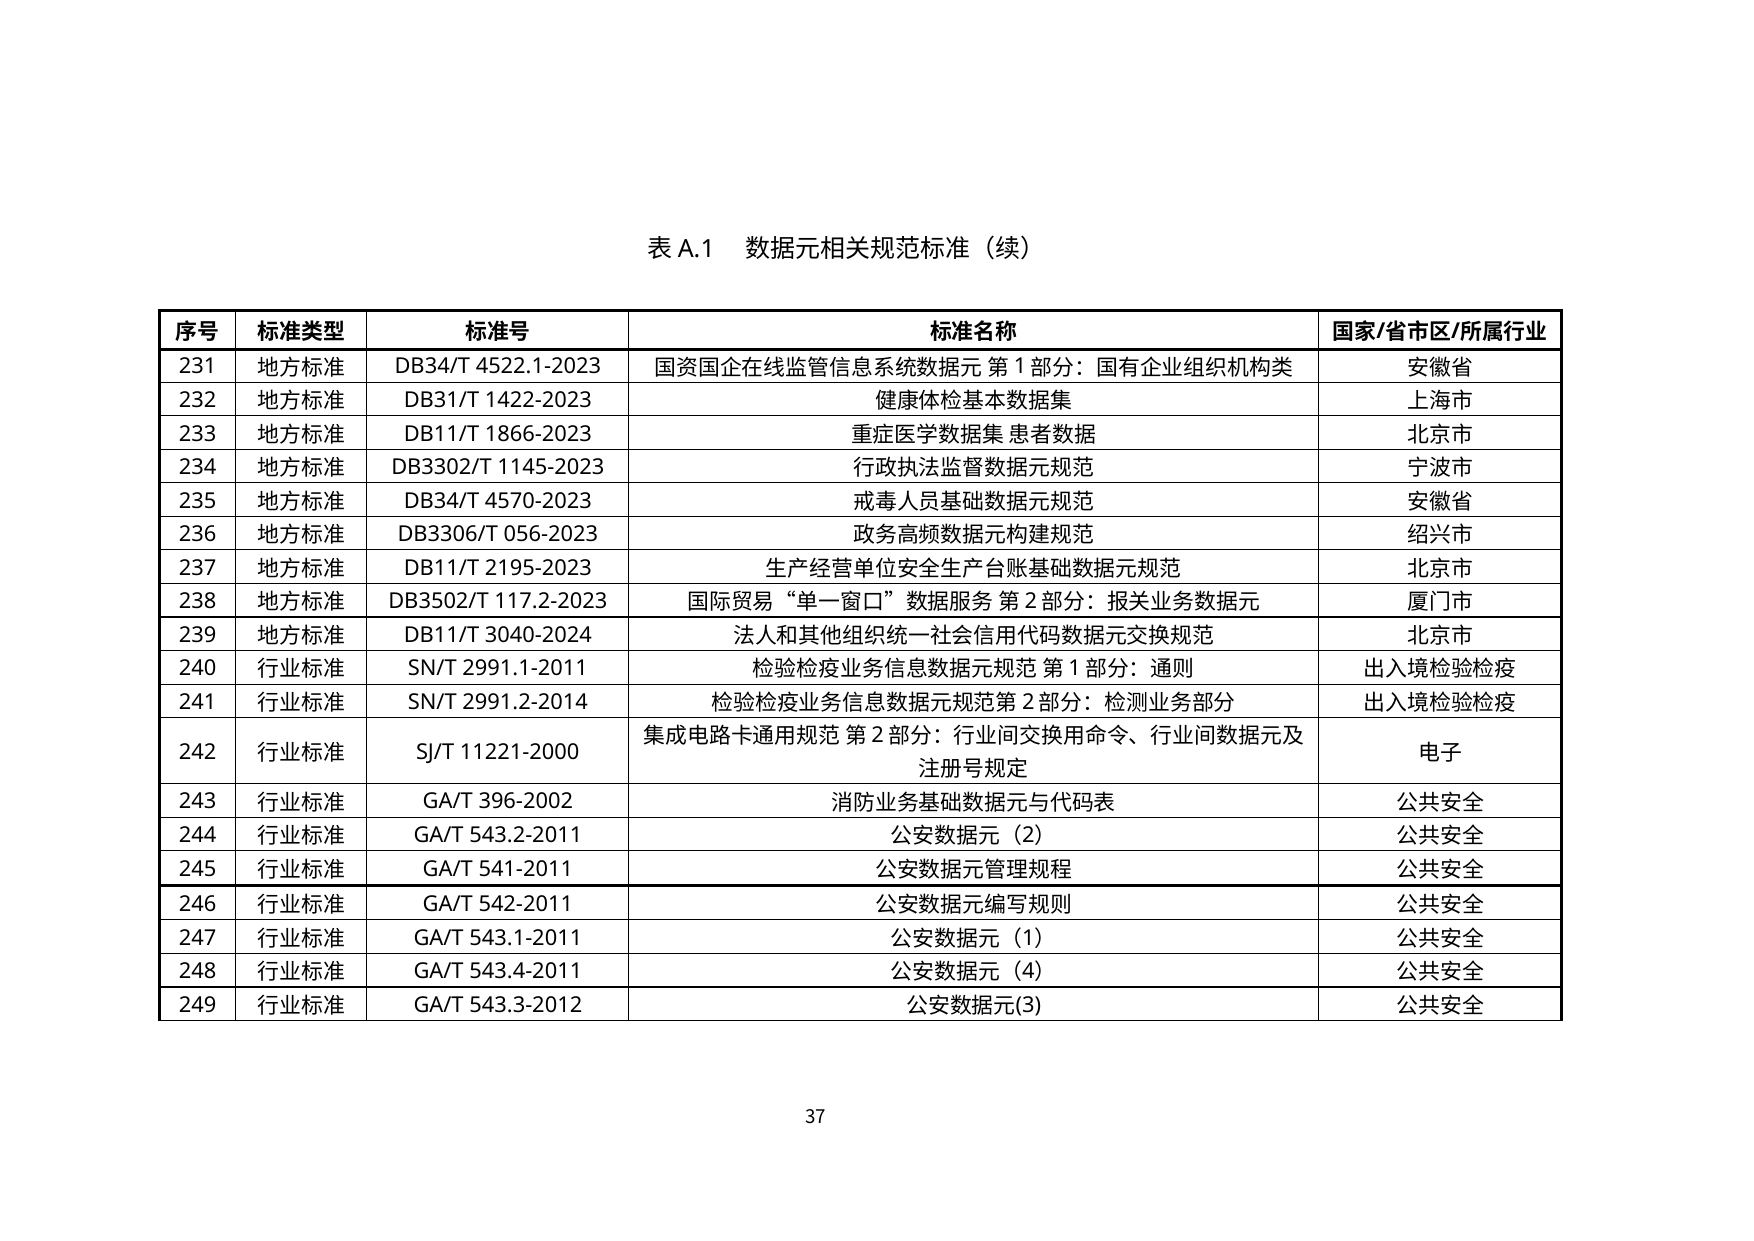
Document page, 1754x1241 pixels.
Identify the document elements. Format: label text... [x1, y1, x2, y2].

table_cell DB3306/T 056-2023 [367, 517, 628, 549]
table_cell 政务高频数据元构建规范 [629, 517, 1318, 549]
table_cell 239 [161, 618, 235, 650]
table_cell 地方标准 [236, 351, 366, 382]
table_cell 公安数据元编写规则 [629, 887, 1318, 919]
table_cell 集成电路卡通用规范 第2部分：行业间交换用命令、行业间数据元及注册号规定 [629, 718, 1318, 783]
table_cell 公共安全 [1319, 887, 1560, 919]
table_cell 236 [161, 517, 235, 549]
table_cell SN/T 2991.2-2014 [367, 685, 628, 717]
table_cell 行业标准 [236, 851, 366, 884]
table_cell 公共安全 [1319, 954, 1560, 986]
table_cell 238 [161, 584, 235, 616]
table_cell 地方标准 [236, 416, 366, 449]
table_cell DB11/T 2195-2023 [367, 550, 628, 583]
table_cell GA/T 396-2002 [367, 784, 628, 817]
table_cell 公安数据元（2） [629, 818, 1318, 850]
table_cell DB3302/T 1145-2023 [367, 450, 628, 482]
table_cell 247 [161, 920, 235, 953]
table_cell 标准号 [367, 312, 628, 348]
table_cell 231 [161, 351, 235, 382]
table_cell 公安数据元（1） [629, 920, 1318, 953]
table_cell 出入境检验检疫 [1319, 651, 1560, 683]
table_cell GA/T 543.2-2011 [367, 818, 628, 850]
table_cell GA/T 543.1-2011 [367, 920, 628, 953]
table_cell 标准类型 [236, 312, 366, 348]
table_cell 安徽省 [1319, 483, 1560, 516]
table_cell 北京市 [1319, 618, 1560, 650]
table_cell 厦门市 [1319, 584, 1560, 616]
table_cell SN/T 2991.1-2011 [367, 651, 628, 683]
table_cell 公共安全 [1319, 920, 1560, 953]
table_cell 国资国企在线监管信息系统数据元 第1部分：国有企业组织机构类 [629, 351, 1318, 382]
table_cell 检验检疫业务信息数据元规范 第1部分：通则 [629, 651, 1318, 683]
table_cell 242 [161, 718, 235, 783]
table_cell 地方标准 [236, 550, 366, 583]
table_cell 232 [161, 383, 235, 415]
table_cell 检验检疫业务信息数据元规范第2部分：检测业务部分 [629, 685, 1318, 717]
table_cell 249 [161, 988, 235, 1020]
table_cell 行业标准 [236, 651, 366, 683]
table_cell GA/T 543.3-2012 [367, 988, 628, 1020]
table_cell 戒毒人员基础数据元规范 [629, 483, 1318, 516]
table_cell 246 [161, 887, 235, 919]
table_cell 行业标准 [236, 920, 366, 953]
table_cell 地方标准 [236, 618, 366, 650]
table_cell DB34/T 4570-2023 [367, 483, 628, 516]
table_cell 233 [161, 416, 235, 449]
table_cell 行政执法监督数据元规范 [629, 450, 1318, 482]
table_cell 地方标准 [236, 450, 366, 482]
table_cell 公共安全 [1319, 784, 1560, 817]
table_cell 标准名称 [629, 312, 1318, 348]
table_cell 绍兴市 [1319, 517, 1560, 549]
table_cell 241 [161, 685, 235, 717]
table_cell 234 [161, 450, 235, 482]
table_cell 行业标准 [236, 784, 366, 817]
table_cell 公安数据元管理规程 [629, 851, 1318, 884]
table_cell 法人和其他组织统一社会信用代码数据元交换规范 [629, 618, 1318, 650]
table_cell 公共安全 [1319, 851, 1560, 884]
table_cell GA/T 543.4-2011 [367, 954, 628, 986]
table_cell 行业标准 [236, 988, 366, 1020]
table_cell 序号 [161, 312, 235, 348]
table_cell 237 [161, 550, 235, 583]
table_cell DB11/T 3040-2024 [367, 618, 628, 650]
table_cell 243 [161, 784, 235, 817]
table_cell 公安数据元(3) [629, 988, 1318, 1020]
table_cell 健康体检基本数据集 [629, 383, 1318, 415]
table_cell 生产经营单位安全生产台账基础数据元规范 [629, 550, 1318, 583]
table_cell 上海市 [1319, 383, 1560, 415]
table_cell 国家/省市区/所属行业 [1319, 312, 1560, 348]
table_cell 北京市 [1319, 550, 1560, 583]
table_cell 行业标准 [236, 887, 366, 919]
table_cell 地方标准 [236, 483, 366, 516]
table_cell 北京市 [1319, 416, 1560, 449]
table_cell DB3502/T 117.2-2023 [367, 584, 628, 616]
table_cell 地方标准 [236, 383, 366, 415]
table_cell 宁波市 [1319, 450, 1560, 482]
table_cell GA/T 542-2011 [367, 887, 628, 919]
table_cell 行业标准 [236, 685, 366, 717]
table_cell 行业标准 [236, 718, 366, 783]
table_cell 行业标准 [236, 818, 366, 850]
table_cell 行业标准 [236, 954, 366, 986]
table_cell DB31/T 1422-2023 [367, 383, 628, 415]
table_cell GA/T 541-2011 [367, 851, 628, 884]
table_cell 公安数据元（4） [629, 954, 1318, 986]
table_cell 安徽省 [1319, 351, 1560, 382]
table_cell DB11/T 1866-2023 [367, 416, 628, 449]
table_cell 240 [161, 651, 235, 683]
table_cell 国际贸易“单一窗口”数据服务 第2部分：报关业务数据元 [629, 584, 1318, 616]
table_header 表A.1 数据元相关规范标准（续） [160, 198, 1562, 308]
table_cell 245 [161, 851, 235, 884]
table_cell 出入境检验检疫 [1319, 685, 1560, 717]
table_cell DB34/T 4522.1-2023 [367, 351, 628, 382]
table_cell 公共安全 [1319, 818, 1560, 850]
table_cell 公共安全 [1319, 988, 1560, 1020]
table_cell 重症医学数据集 患者数据 [629, 416, 1318, 449]
table_cell 244 [161, 818, 235, 850]
table_cell 地方标准 [236, 584, 366, 616]
table_cell 248 [161, 954, 235, 986]
table_cell 消防业务基础数据元与代码表 [629, 784, 1318, 817]
table_cell 235 [161, 483, 235, 516]
table_cell 电子 [1319, 718, 1560, 783]
table_cell SJ/T 11221-2000 [367, 718, 628, 783]
table_cell 地方标准 [236, 517, 366, 549]
